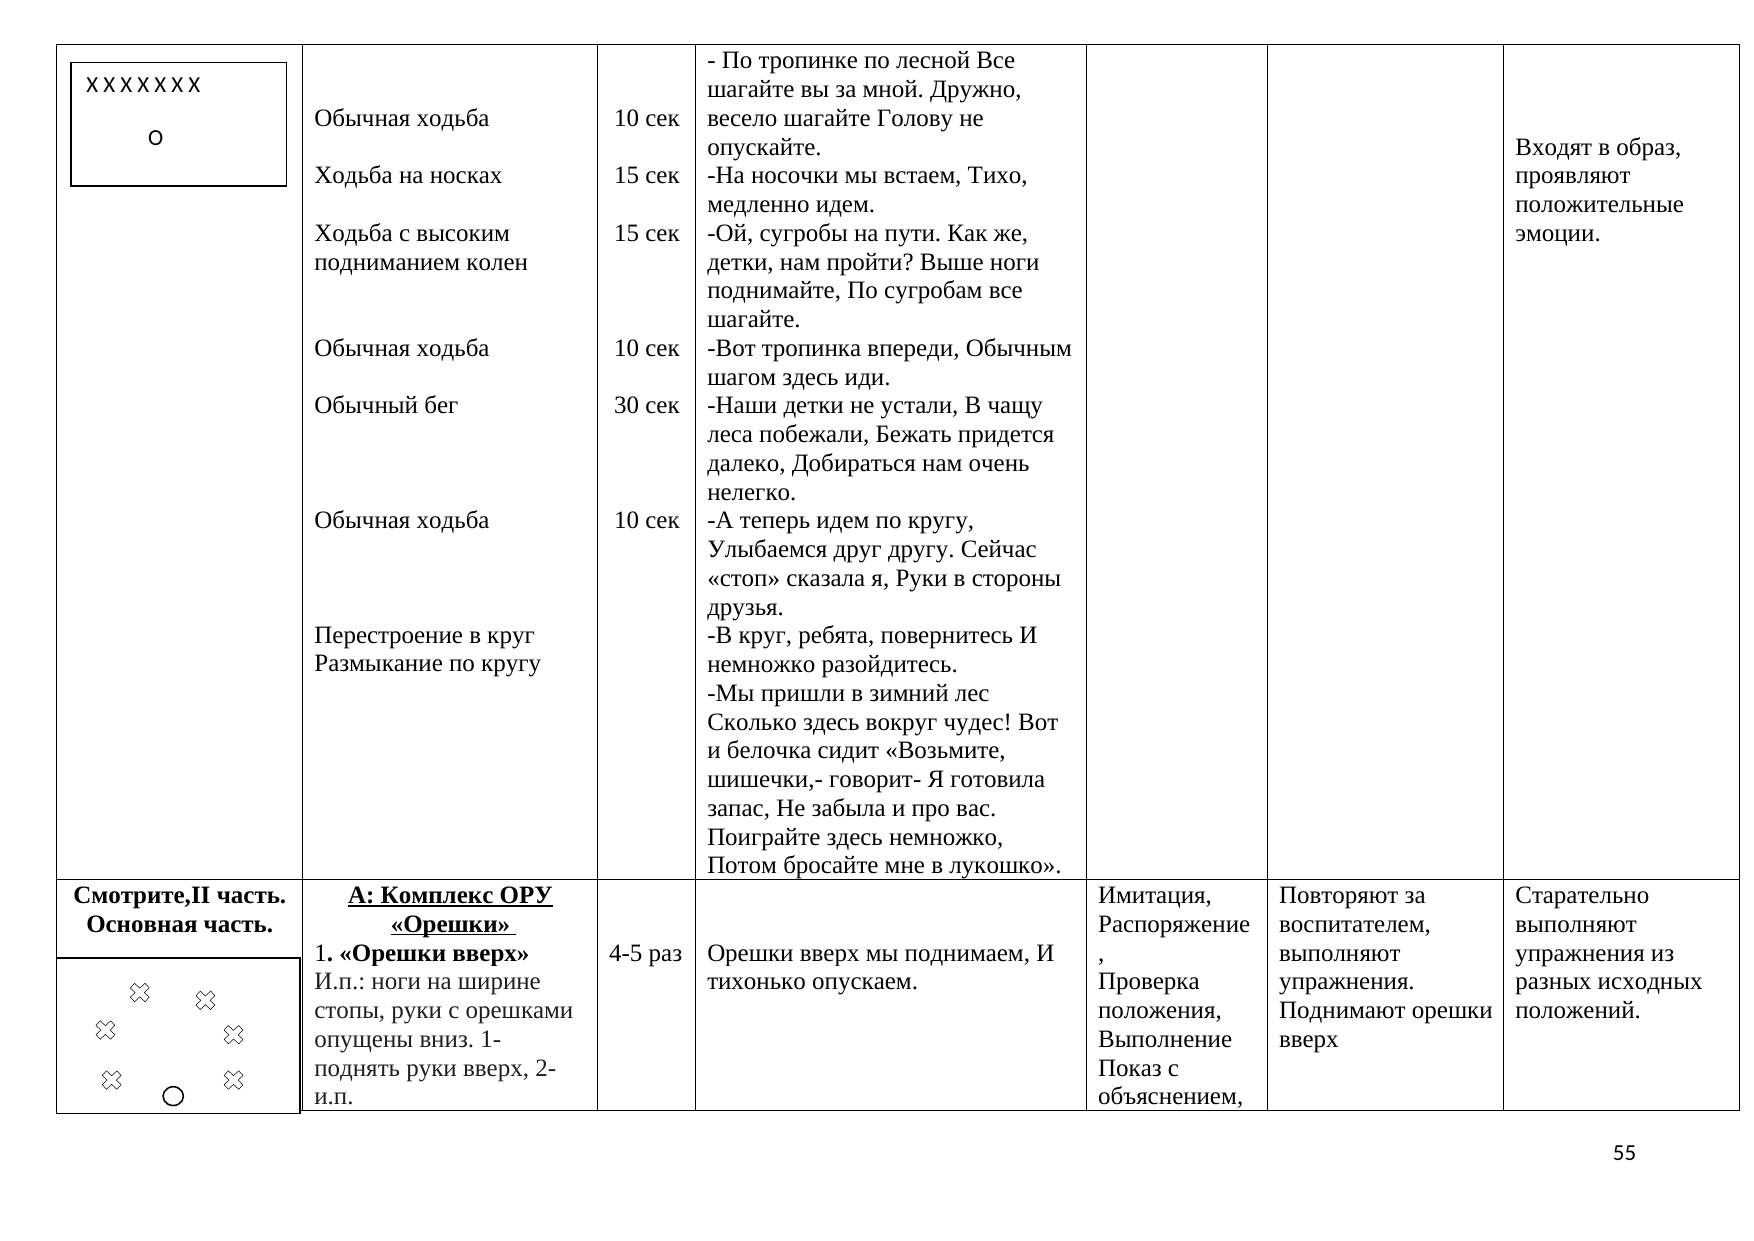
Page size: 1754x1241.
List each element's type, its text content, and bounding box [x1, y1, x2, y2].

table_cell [1504, 880, 1739, 1110]
table_cell Iчасть. Вводная [57, 45, 302, 879]
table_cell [1087, 880, 1267, 1110]
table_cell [303, 45, 597, 879]
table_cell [57, 880, 302, 1110]
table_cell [303, 880, 597, 1110]
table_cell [1504, 45, 1739, 879]
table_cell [1268, 880, 1503, 1110]
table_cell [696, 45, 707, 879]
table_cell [696, 880, 1086, 1110]
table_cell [1087, 45, 1267, 879]
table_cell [598, 45, 695, 879]
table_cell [598, 880, 695, 1110]
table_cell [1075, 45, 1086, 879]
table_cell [1268, 45, 1503, 879]
